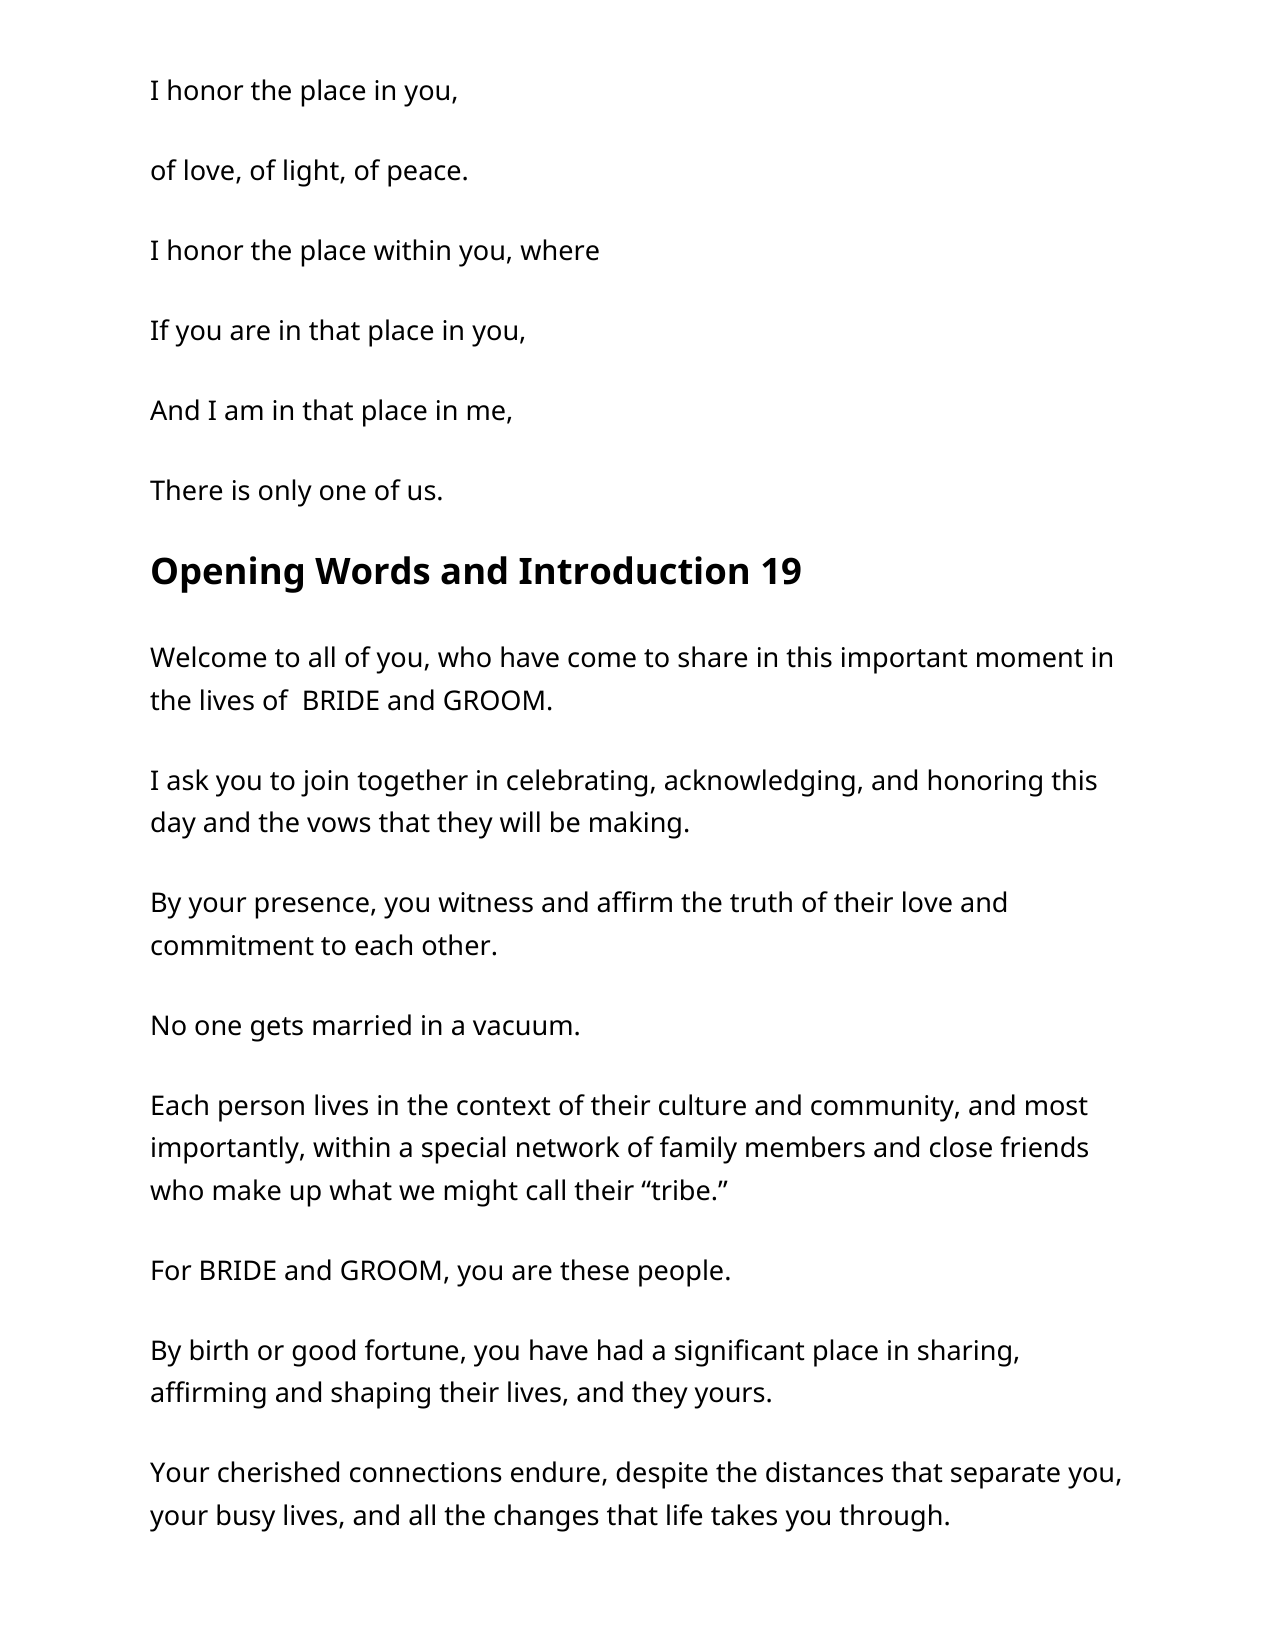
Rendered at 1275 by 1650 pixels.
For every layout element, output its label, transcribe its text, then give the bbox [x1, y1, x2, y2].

text I honor the place in you, [150, 66, 1125, 108]
text And I am in that place in me, [150, 386, 1125, 428]
text of love, of light, of peace. [150, 146, 1125, 188]
text No one gets married in a vacuum. [150, 1000, 1125, 1043]
text For BRIDE and GROOM, you are these people. [150, 1245, 1125, 1288]
text Welcome to all of you, who have come to share in this important moment in the lives of BRIDE and GROOM. [150, 633, 1125, 718]
text By your presence, you witness and affirm the truth of their love and commitment to each other. [150, 878, 1125, 963]
text Each person lives in the context of their culture and community, and most importantly, within a special network of family members and close friends who make up what we might call their “tribe.” [150, 1080, 1125, 1208]
text There is only one of us. [150, 466, 1125, 508]
text If you are in that place in you, [150, 306, 1125, 348]
text By birth or good fortune, you have had a significant place in sharing, affirming and shaping their lives, and they yours. [150, 1325, 1125, 1410]
text Your cherished connections endure, despite the distances that separate you, your busy lives, and all the changes that life takes you through. [150, 1448, 1125, 1533]
text Opening Words and Introduction 19 [150, 546, 1125, 595]
text I ask you to join together in celebrating, acknowledging, and honoring this day and the vows that they will be making. [150, 755, 1125, 840]
text I honor the place within you, where [150, 226, 1125, 268]
